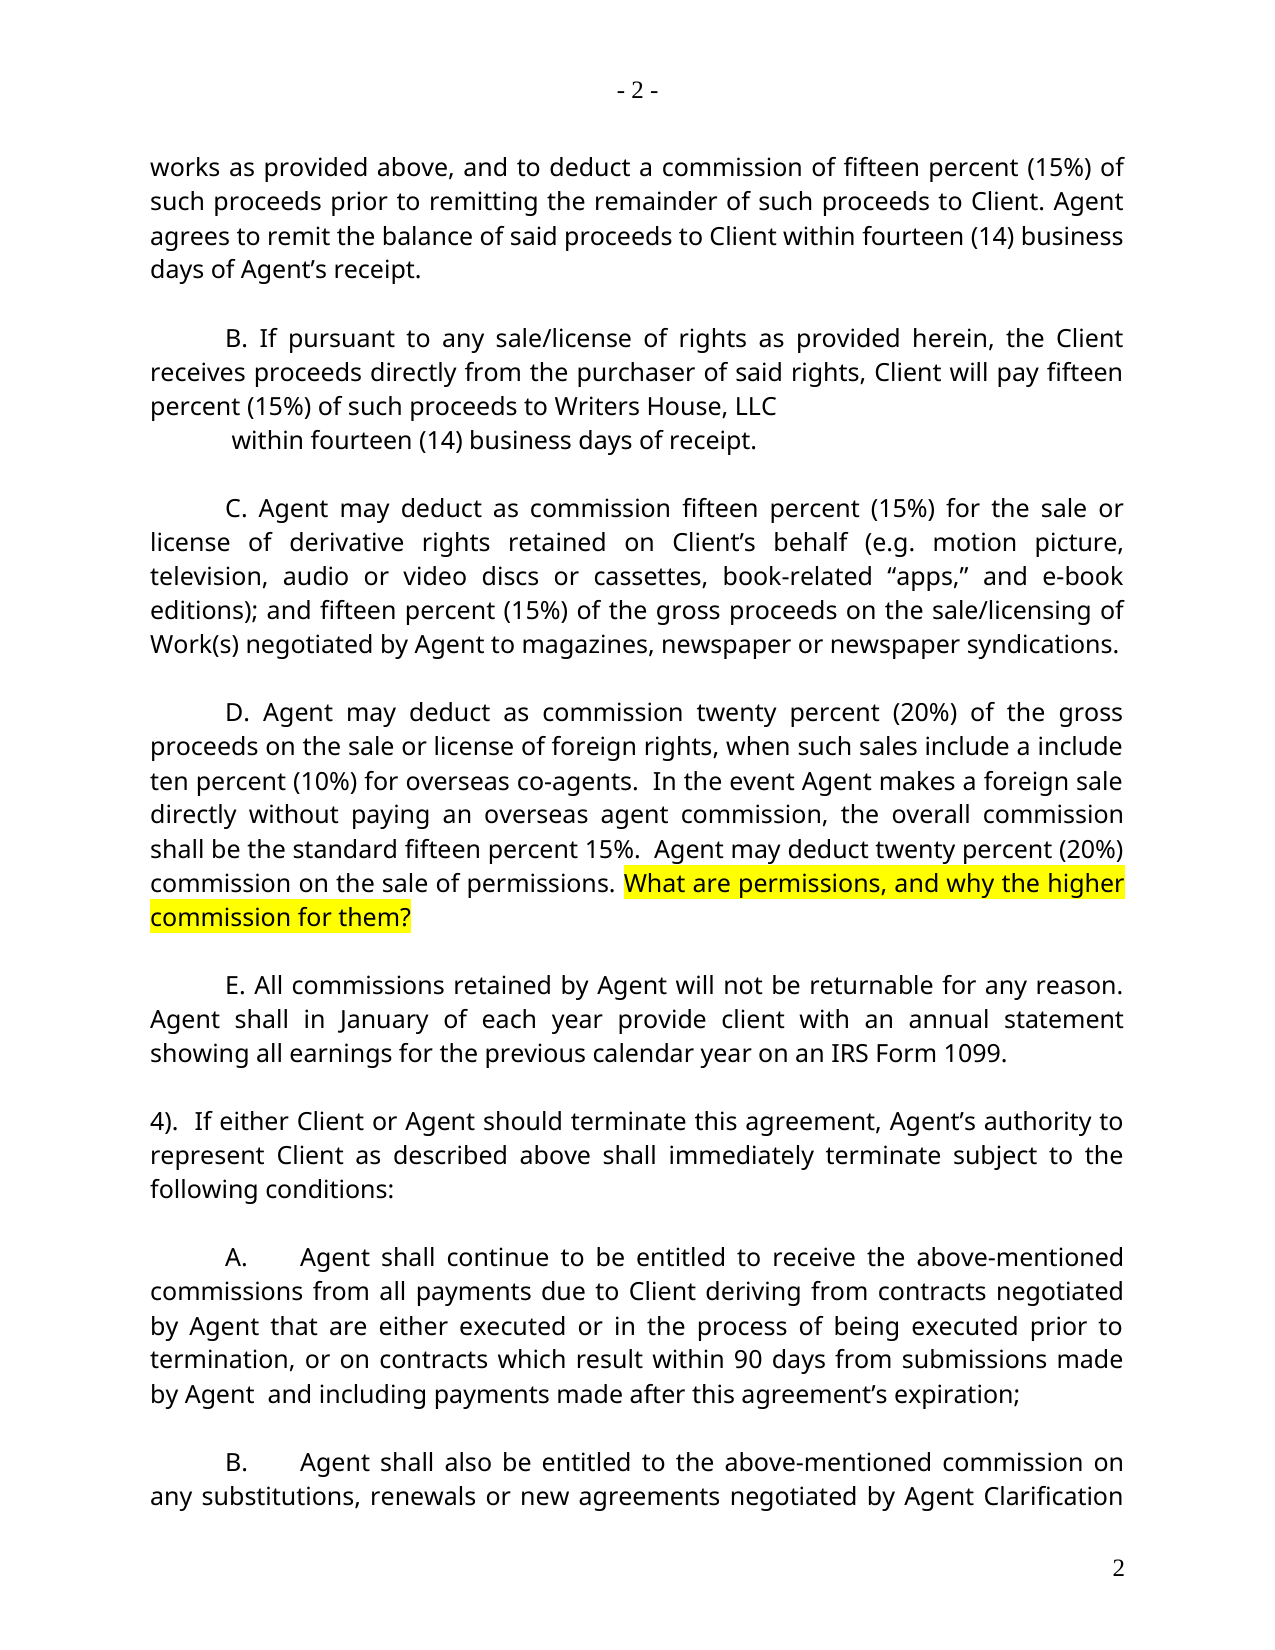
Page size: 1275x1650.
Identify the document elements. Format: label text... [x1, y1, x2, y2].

text 4). If either Client or Agent should terminate this agreement, Agent’s authority to represent Client as described above shall immediately terminate subject to the following conditions: [150, 1104, 1125, 1206]
text within fourteen (14) business days of receipt. [150, 422, 1125, 457]
text C. Agent may deduct as commission fifteen percent (15%) for the sale or license of derivative rights retained on Client’s behalf (e.g. motion picture, television, audio or video discs or cassettes, book-related “apps,” and e-book editions); and fifteen percent (15%) of the gross proceeds on the sale/licensing of Work(s) negotiated by Agent to magazines, newspaper or newspaper syndications. [150, 491, 1125, 661]
text A. Agent shall continue to be entitled to receive the above-mentioned commissions from all payments due to Client deriving from contracts negotiated by Agent that are either executed or in the process of being executed prior to termination, or on contracts which result within 90 days from submissions made by Agent and including payments made after this agreement’s expiration; [150, 1240, 1125, 1410]
text B. If pursuant to any sale/license of rights as provided herein, the Client receives proceeds directly from the purchaser of said rights, Client will pay fifteen percent (15%) of such proceeds to Writers House, LLC [150, 320, 1125, 422]
text D. Agent may deduct as commission twenty percent (20%) of the gross proceeds on the sale or license of foreign rights, when such sales include a include ten percent (10%) for overseas co-agents. In the event Agent makes a foreign sale directly without paying an overseas agent commission, the overall commission shall be the standard fifteen percent 15%. Agent may deduct twenty percent (20%) commission on the sale of permissions. What are permissions, and why the higher commission for them? [150, 695, 1125, 933]
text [150, 150, 1125, 286]
text E. All commissions retained by Agent will not be returnable for any reason. Agent shall in January of each year provide client with an annual statement showing all earnings for the previous calendar year on an Form 1099. [150, 967, 1125, 1070]
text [150, 1444, 1125, 1512]
